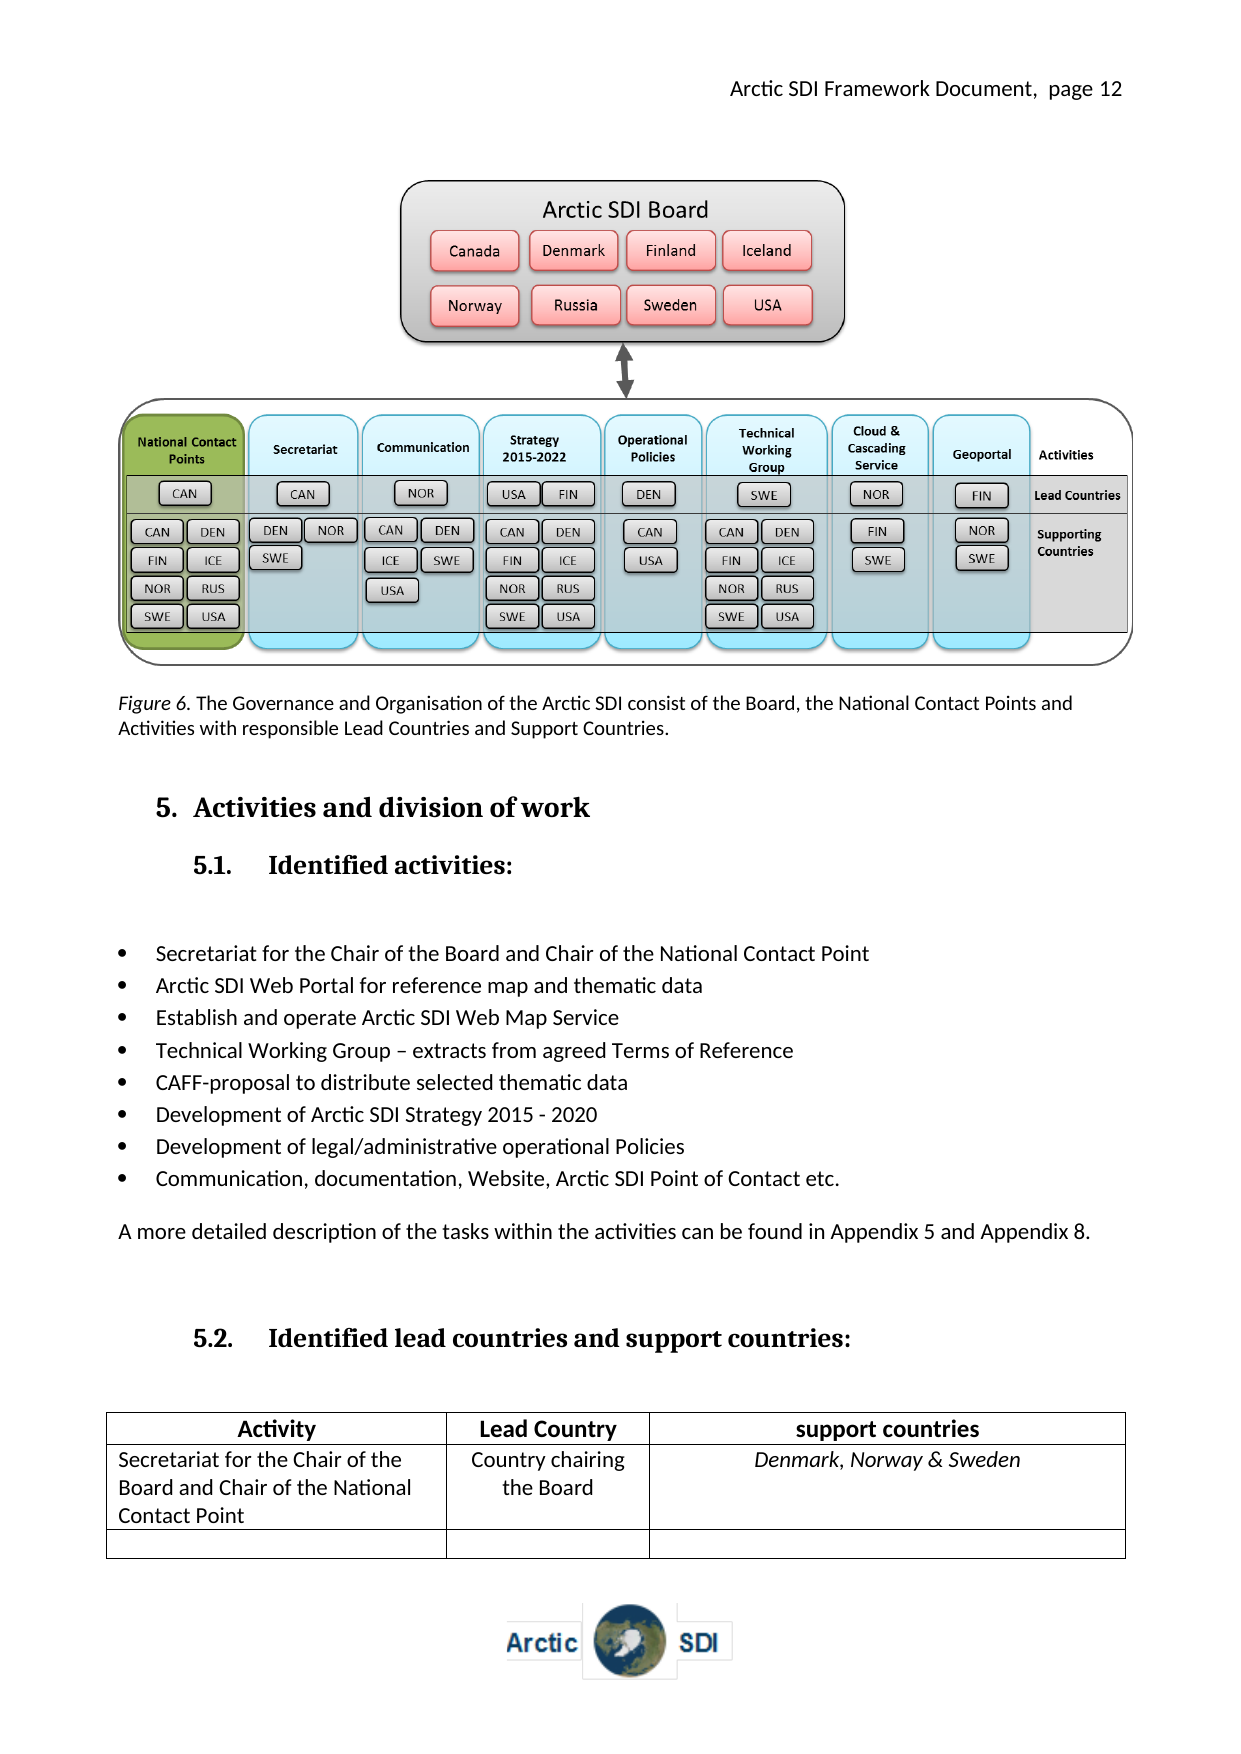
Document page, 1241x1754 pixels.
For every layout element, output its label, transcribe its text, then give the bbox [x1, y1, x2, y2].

table_cell Secretariat for the Chair of the Board and Chair of the National Contact Point [107, 1445, 446, 1529]
table_header Lead Country [447, 1413, 649, 1444]
subtitle Identified activities: [193, 850, 1122, 882]
subtitle Activities and division of work [156, 791, 1122, 824]
list Secretariat for the Chair of the Board and Chair of the National Contact Point [118, 939, 1122, 967]
table_cell Denmark, Norway & Sweden [650, 1445, 1125, 1529]
table_header Activity [107, 1413, 446, 1444]
list CAFF-proposal to distribute selected thematic data [118, 1068, 1122, 1096]
picture [118, 177, 1133, 666]
picture [506, 1603, 734, 1681]
list Technical Working Group – extracts from agreed Terms of Reference [118, 1036, 1122, 1064]
table_header support countries [650, 1413, 1125, 1444]
table_cell Country chairing the Board [447, 1445, 649, 1529]
table_cell [107, 1530, 446, 1558]
table_cell [447, 1530, 649, 1558]
text A more detailed description of the tasks within the activities can be found in Appendix 5 and Appendix 8. [118, 1217, 1122, 1246]
list Establish and operate Arctic SDI Web Map Service [118, 1003, 1122, 1032]
table_cell [650, 1530, 1125, 1558]
list Development of Arctic SDI Strategy 2015 - 2020 [118, 1100, 1122, 1128]
text Figure 6. The Governance and Organisation of the Arctic SDI consist of the Board, the National Contact Points and Activities with responsible Lead Countries and Support Countries. [118, 690, 1122, 741]
list Development of legal/administrative operational Policies [118, 1132, 1122, 1160]
list Arctic SDI Web Portal for reference map and thematic data [118, 971, 1122, 999]
list Communication, documentation, Website, Arctic SDI Point of Contact etc. [118, 1164, 1122, 1192]
subtitle Identified lead countries and support countries: [193, 1323, 1122, 1355]
